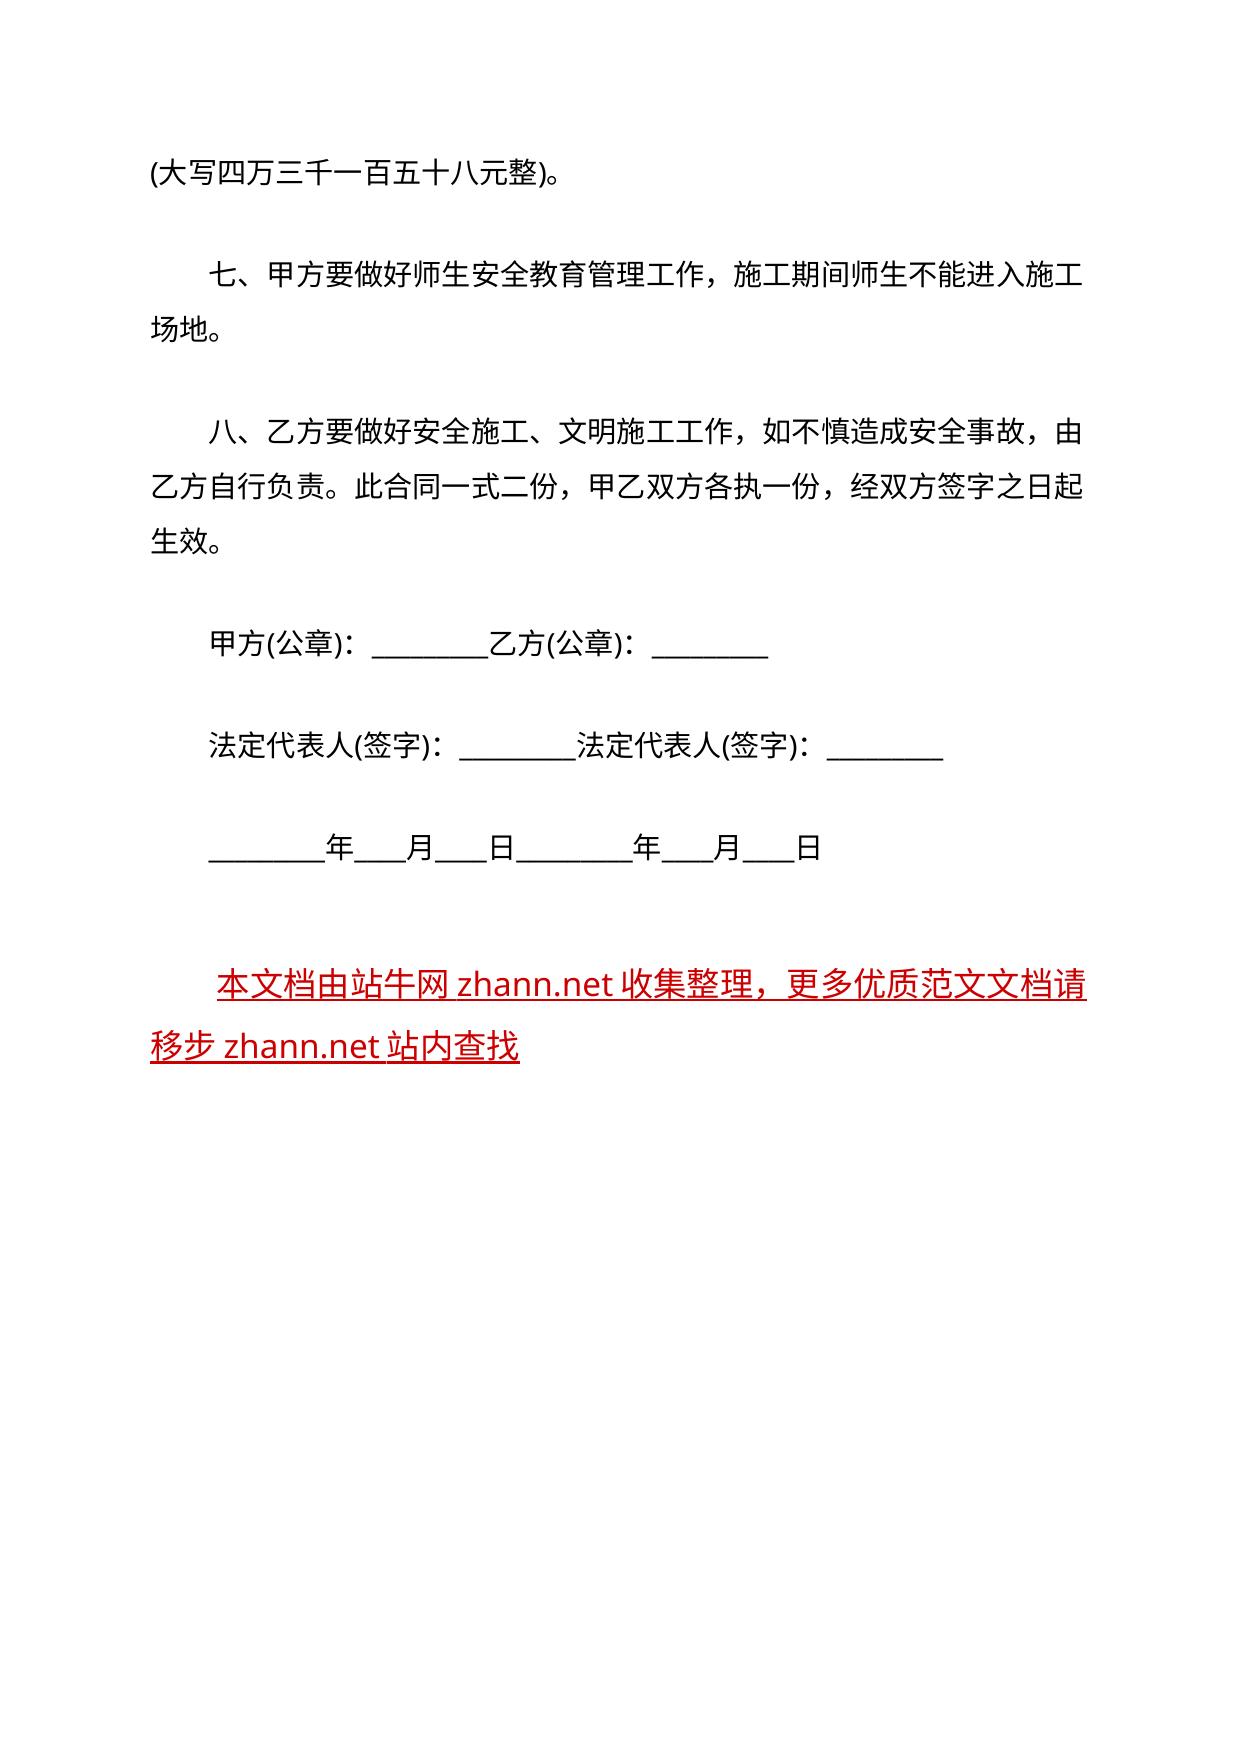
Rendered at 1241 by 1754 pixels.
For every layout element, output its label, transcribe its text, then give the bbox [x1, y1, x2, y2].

text 本文档由站牛网zhann.net收集整理，更多优质范文文档请移步zhann.net站内查找 [150, 957, 1090, 1069]
text 七、甲方要做好师生安全教育管理工作，施工期间师生不能进入施工场地。 [150, 252, 1090, 349]
text _________年____月____日_________年____月____日 [150, 824, 1090, 867]
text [150, 150, 1090, 192]
text 八、乙方要做好安全施工、文明施工工作，如不慎造成安全事故，由乙方自行负责。此合同一式二份，甲乙双方各执一份，经双方签字之日起生效。 [150, 409, 1090, 561]
text 甲方(公章)：_________乙方(公章)：_________ [150, 620, 1090, 663]
text 法定代表人(签字)：_________法定代表人(签字)：_________ [150, 722, 1090, 764]
